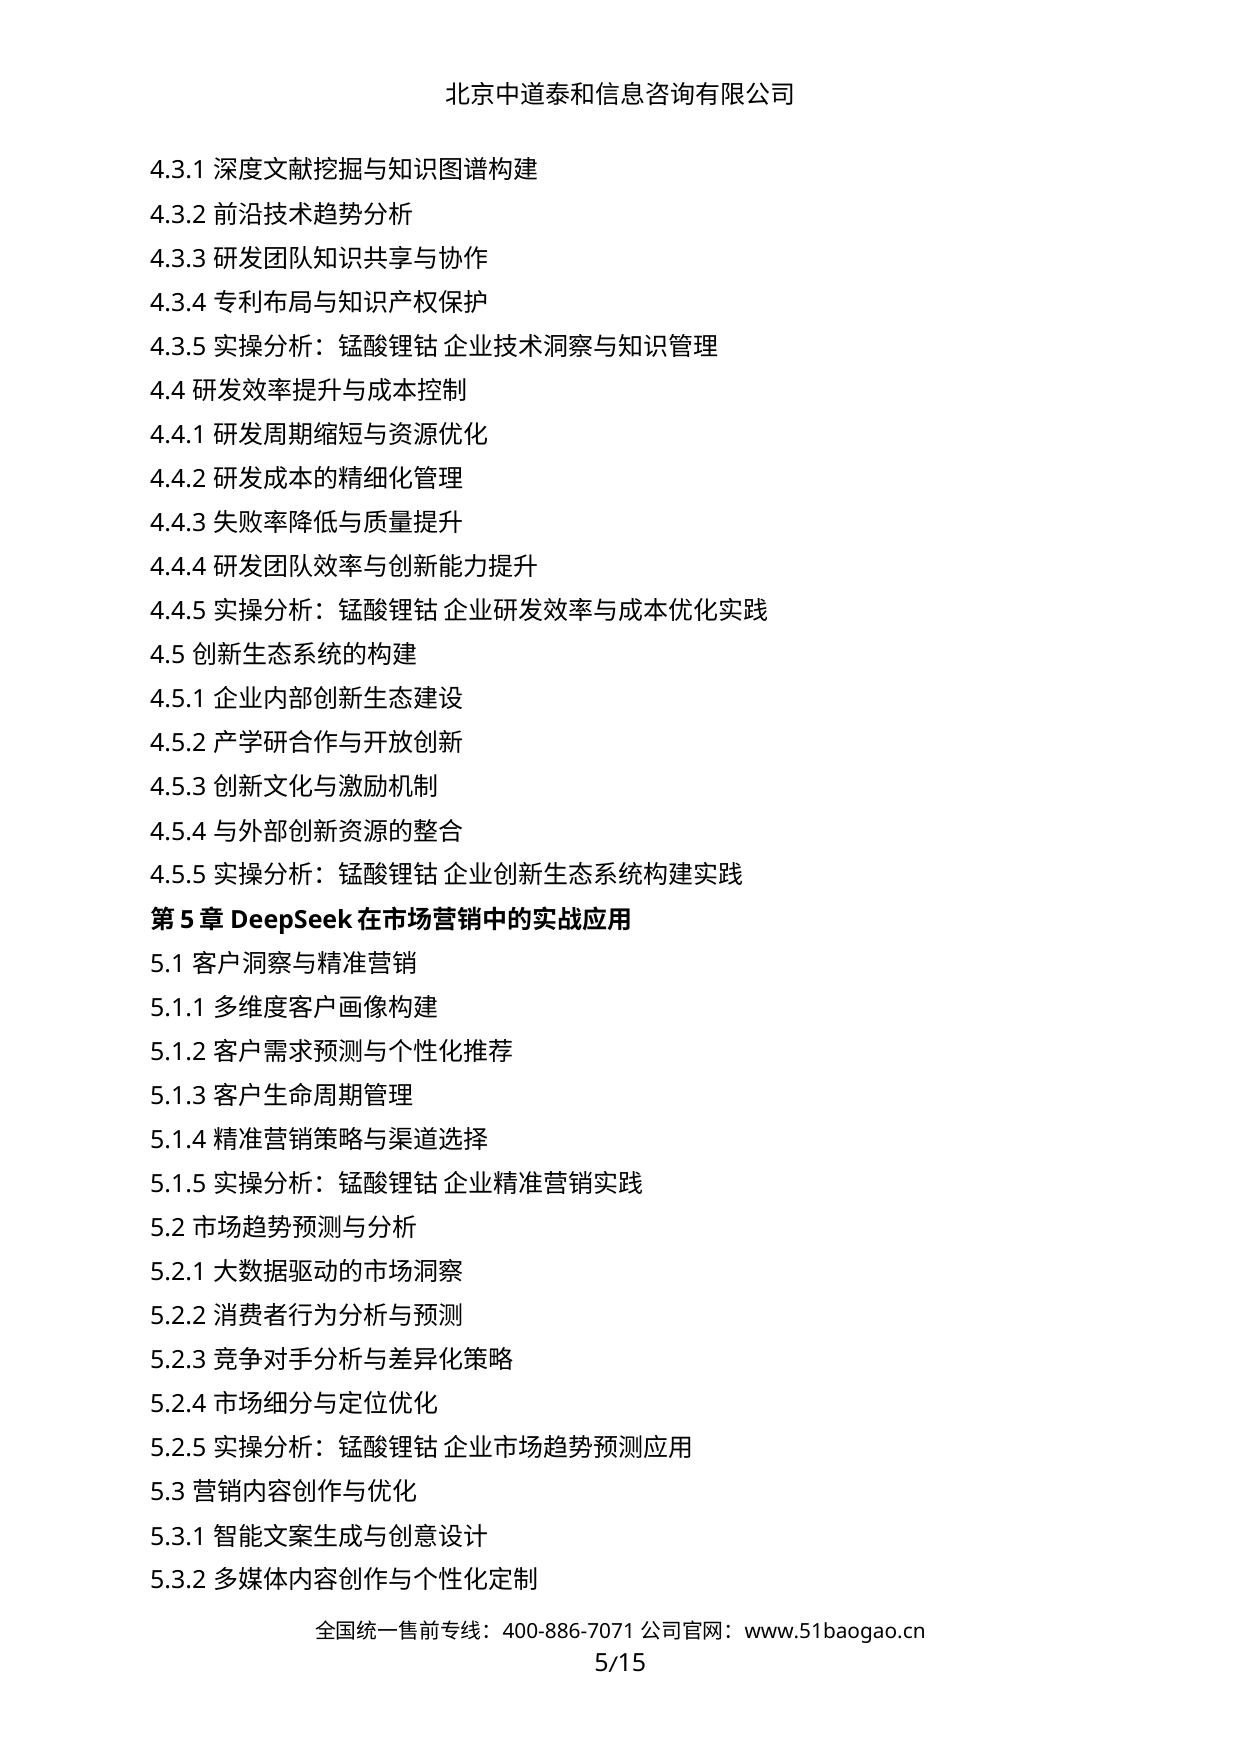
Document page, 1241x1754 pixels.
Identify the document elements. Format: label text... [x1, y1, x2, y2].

text 4.3.1 深度文献挖掘与知识图谱构建 [150, 150, 1090, 186]
text 4.4 研发效率提升与成本控制 [150, 370, 1090, 407]
text 5.3 营销内容创作与优化 [150, 1472, 1090, 1508]
text 5.3.1 智能文案生成与创意设计 [150, 1516, 1090, 1552]
text 4.5.5 实操分析：锰酸锂钴 企业创新生态系统构建实践 [150, 855, 1090, 891]
text 5.2.5 实操分析：锰酸锂钴 企业市场趋势预测应用 [150, 1428, 1090, 1464]
text 4.3.4 专利布局与知识产权保护 [150, 282, 1090, 318]
text 5.1 客户洞察与精准营销 [150, 943, 1090, 979]
text 5.2.2 消费者行为分析与预测 [150, 1296, 1090, 1332]
text 5.2 市场趋势预测与分析 [150, 1207, 1090, 1244]
text 5.3.2 多媒体内容创作与个性化定制 [150, 1560, 1090, 1596]
text 4.4.3 失败率降低与质量提升 [150, 502, 1090, 539]
text 4.3.3 研发团队知识共享与协作 [150, 238, 1090, 274]
text 第5章 DeepSeek在市场营销中的实战应用 [150, 899, 1090, 935]
text 4.3.2 前沿技术趋势分析 [150, 194, 1090, 230]
text 4.4.5 实操分析：锰酸锂钴 企业研发效率与成本优化实践 [150, 591, 1090, 627]
text 5.2.3 竞争对手分析与差异化策略 [150, 1340, 1090, 1376]
text 5.2.1 大数据驱动的市场洞察 [150, 1252, 1090, 1288]
text 4.5 创新生态系统的构建 [150, 635, 1090, 671]
text 5.1.3 客户生命周期管理 [150, 1075, 1090, 1112]
text 5.1.2 客户需求预测与个性化推荐 [150, 1031, 1090, 1067]
text 4.5.4 与外部创新资源的整合 [150, 811, 1090, 847]
text 5.1.5 实操分析：锰酸锂钴 企业精准营销实践 [150, 1163, 1090, 1200]
text 5.1.1 多维度客户画像构建 [150, 987, 1090, 1023]
text 4.3.5 实操分析：锰酸锂钴 企业技术洞察与知识管理 [150, 326, 1090, 362]
text 4.4.1 研发周期缩短与资源优化 [150, 414, 1090, 451]
text 4.4.4 研发团队效率与创新能力提升 [150, 547, 1090, 583]
text 4.5.1 企业内部创新生态建设 [150, 679, 1090, 715]
text 5.2.4 市场细分与定位优化 [150, 1384, 1090, 1420]
text 4.5.2 产学研合作与开放创新 [150, 723, 1090, 759]
text 4.4.2 研发成本的精细化管理 [150, 458, 1090, 495]
text 4.5.3 创新文化与激励机制 [150, 767, 1090, 803]
text 5.1.4 精准营销策略与渠道选择 [150, 1119, 1090, 1156]
